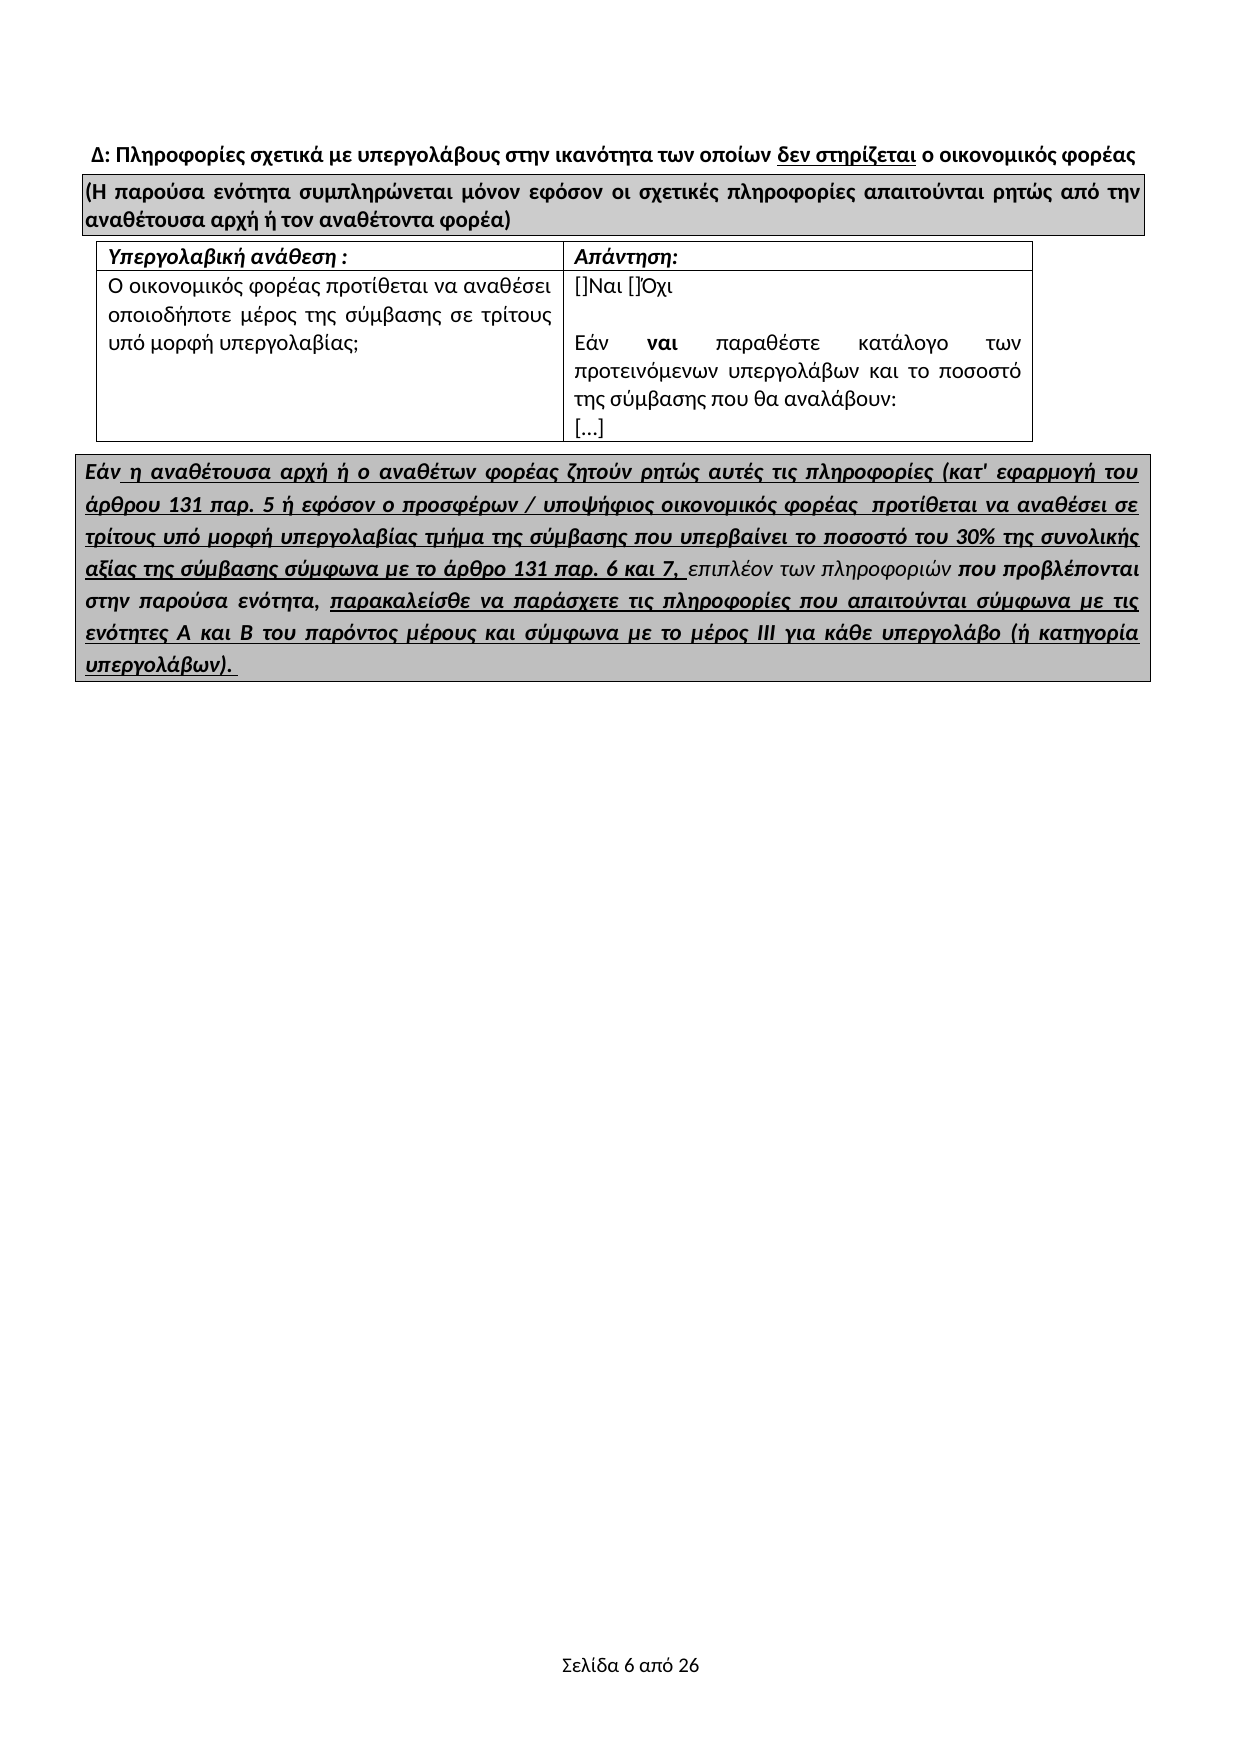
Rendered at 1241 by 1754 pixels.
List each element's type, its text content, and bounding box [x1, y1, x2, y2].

text Δ: Πληροφορίες σχετικά με υπεργολάβους στην ικανότητα των οποίων δεν στηρίζεται ο οικονομικός φορέας [85, 141, 1142, 169]
table_cell Ο οικονομικός φορέας προτίθεται να αναθέσει οποιοδήποτε μέρος της σύμβασης σε τρίτους υπό μορφή υπεργολαβίας; [97, 271, 563, 441]
table_header Υπεργολαβική ανάθεση : [97, 242, 563, 270]
text (Η παρούσα ενότητα συμπληρώνεται μόνον εφόσον οι σχετικές πληροφορίες απαιτούνται ρητώς από την αναθέτουσα αρχή ή τον αναθέτοντα φορέα) [83, 175, 1144, 235]
title Εάν η αναθέτουσα αρχή ή ο αναθέτων φορέας ζητούν ρητώς αυτές τις πληροφορίες (κατ' εφαρμογή του άρθρου 131 παρ. 5 ή εφόσον ο προσφέρων / υποψήφιος οικονομικός φορέας προτίθεται να αναθέσει σε τρίτους υπό μορφή υπεργολαβίας τμήμα της σύμβασης που υπερβαίνει το ποσοστό του 30% της συνολικής αξίας της σύμβασης σύμφωνα με το άρθρο 131 παρ. 6 και 7, επιπλέον των πληροφοριών που προβλέπονται στην παρούσα ενότητα, παρακαλείσθε να παράσχετε τις πληροφορίες που απαιτούνται σύμφωνα με τις ενότητες Α και Β του παρόντος μέρους και σύμφωνα με το μέρος ΙΙΙ για κάθε υπεργολάβο (ή κατηγορία υπεργολάβων). [76, 455, 1150, 681]
table_header Απάντηση: [564, 242, 1032, 270]
table_cell []Ναι []Όχι Εάν ναι παραθέστε κατάλογο των προτεινόμενων υπεργολάβων και το ποσοστό της σύμβασης που θα αναλάβουν: […] [564, 271, 1032, 441]
